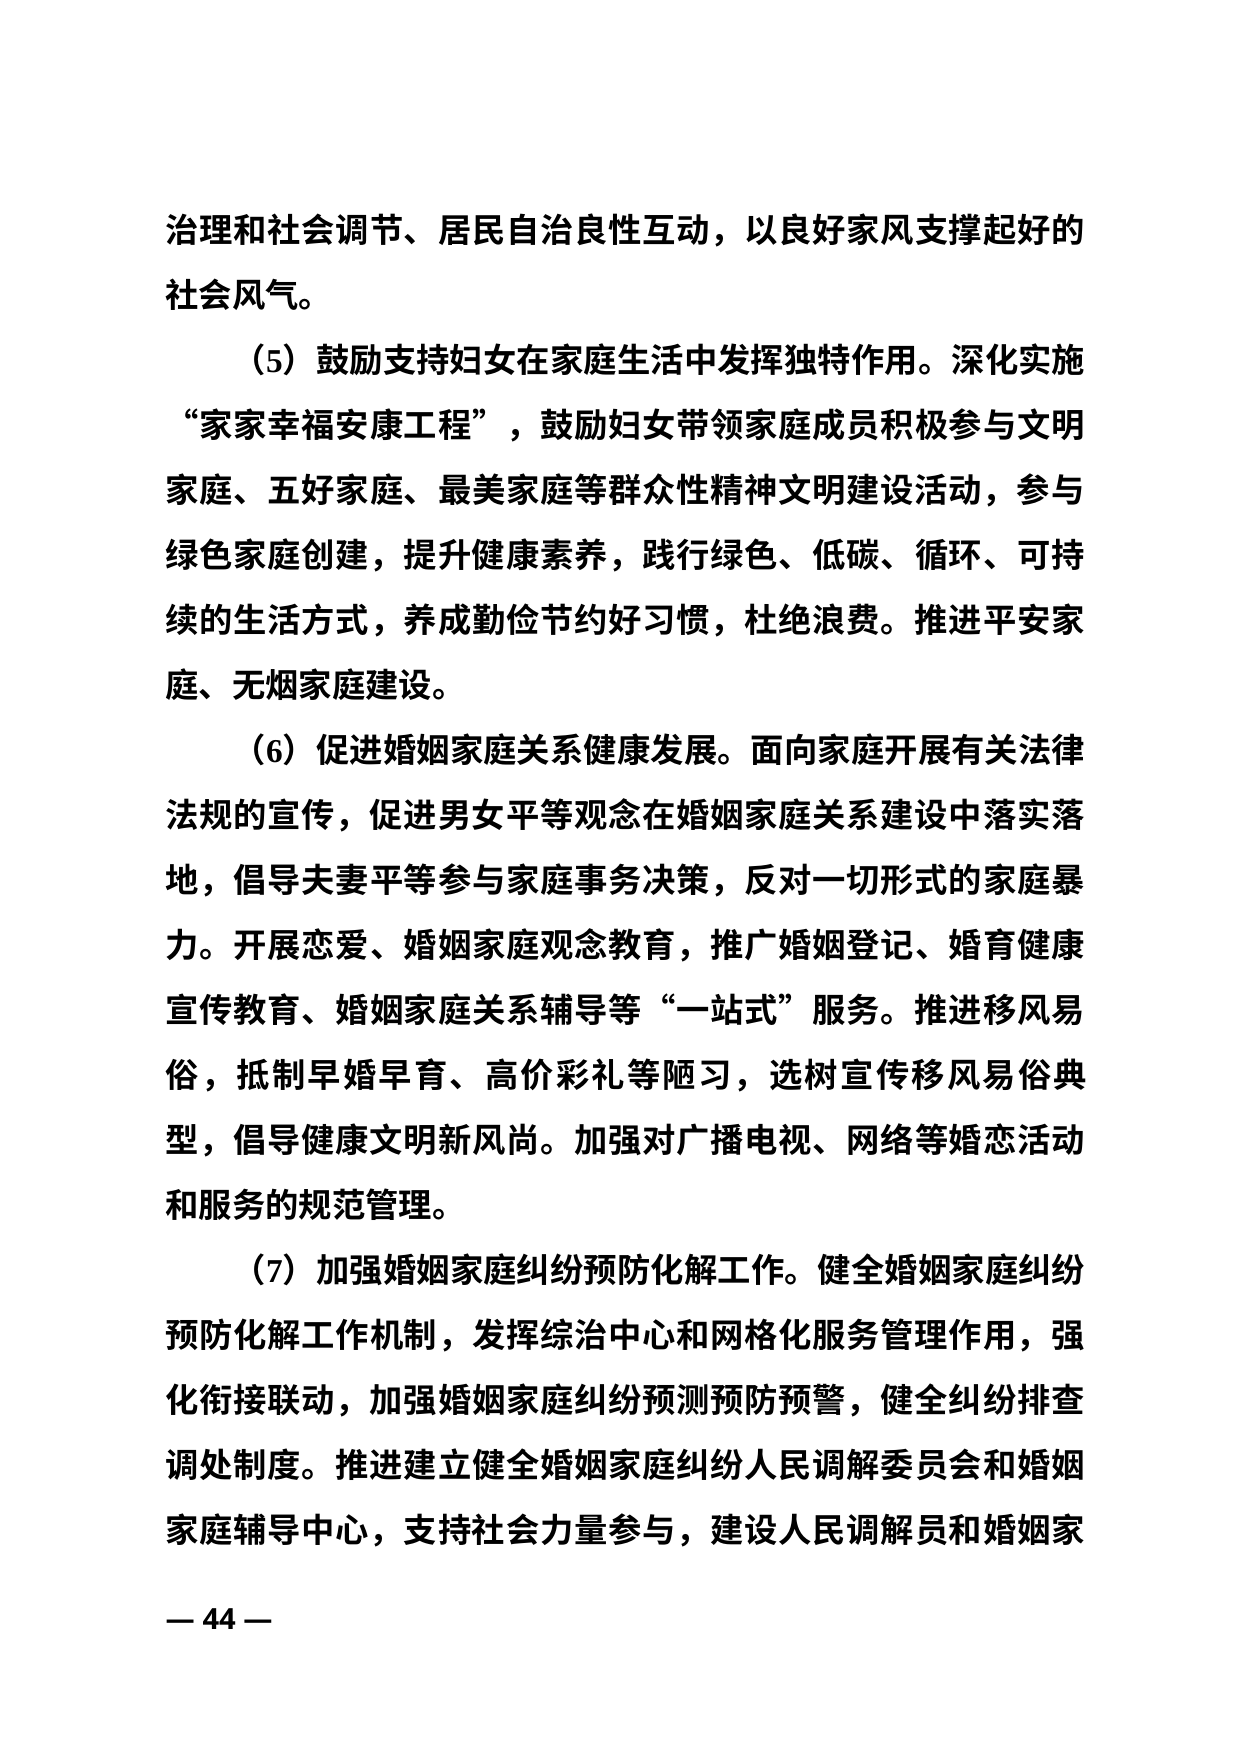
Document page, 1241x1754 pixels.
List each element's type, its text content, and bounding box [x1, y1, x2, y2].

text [165, 1235, 1087, 1560]
text （5）鼓励支持妇女在家庭生活中发挥独特作用。深化实施“家家幸福安康工程”，鼓励妇女带领家庭成员积极参与文明家庭、五好家庭、最美家庭等群众性精神文明建设活动，参与绿色家庭创建，提升健康素养，践行绿色、低碳、循环、可持续的生活方式，养成勤俭节约好习惯，杜绝浪费。推进平安家庭、无烟家庭建设。 [165, 325, 1087, 715]
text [165, 195, 1087, 325]
text （6）促进婚姻家庭关系健康发展。面向家庭开展有关法律法规的宣传，促进男女平等观念在婚姻家庭关系建设中落实落地，倡导夫妻平等参与家庭事务决策，反对一切形式的家庭暴力。开展恋爱、婚姻家庭观念教育，推广婚姻登记、婚育健康宣传教育、婚姻家庭关系辅导等“一站式”服务。推进移风易俗，抵制早婚早育、高价彩礼等陋习，选树宣传移风易俗典型，倡导健康文明新风尚。加强对广播电视、网络等婚恋活动和服务的规范管理。 [165, 715, 1087, 1235]
